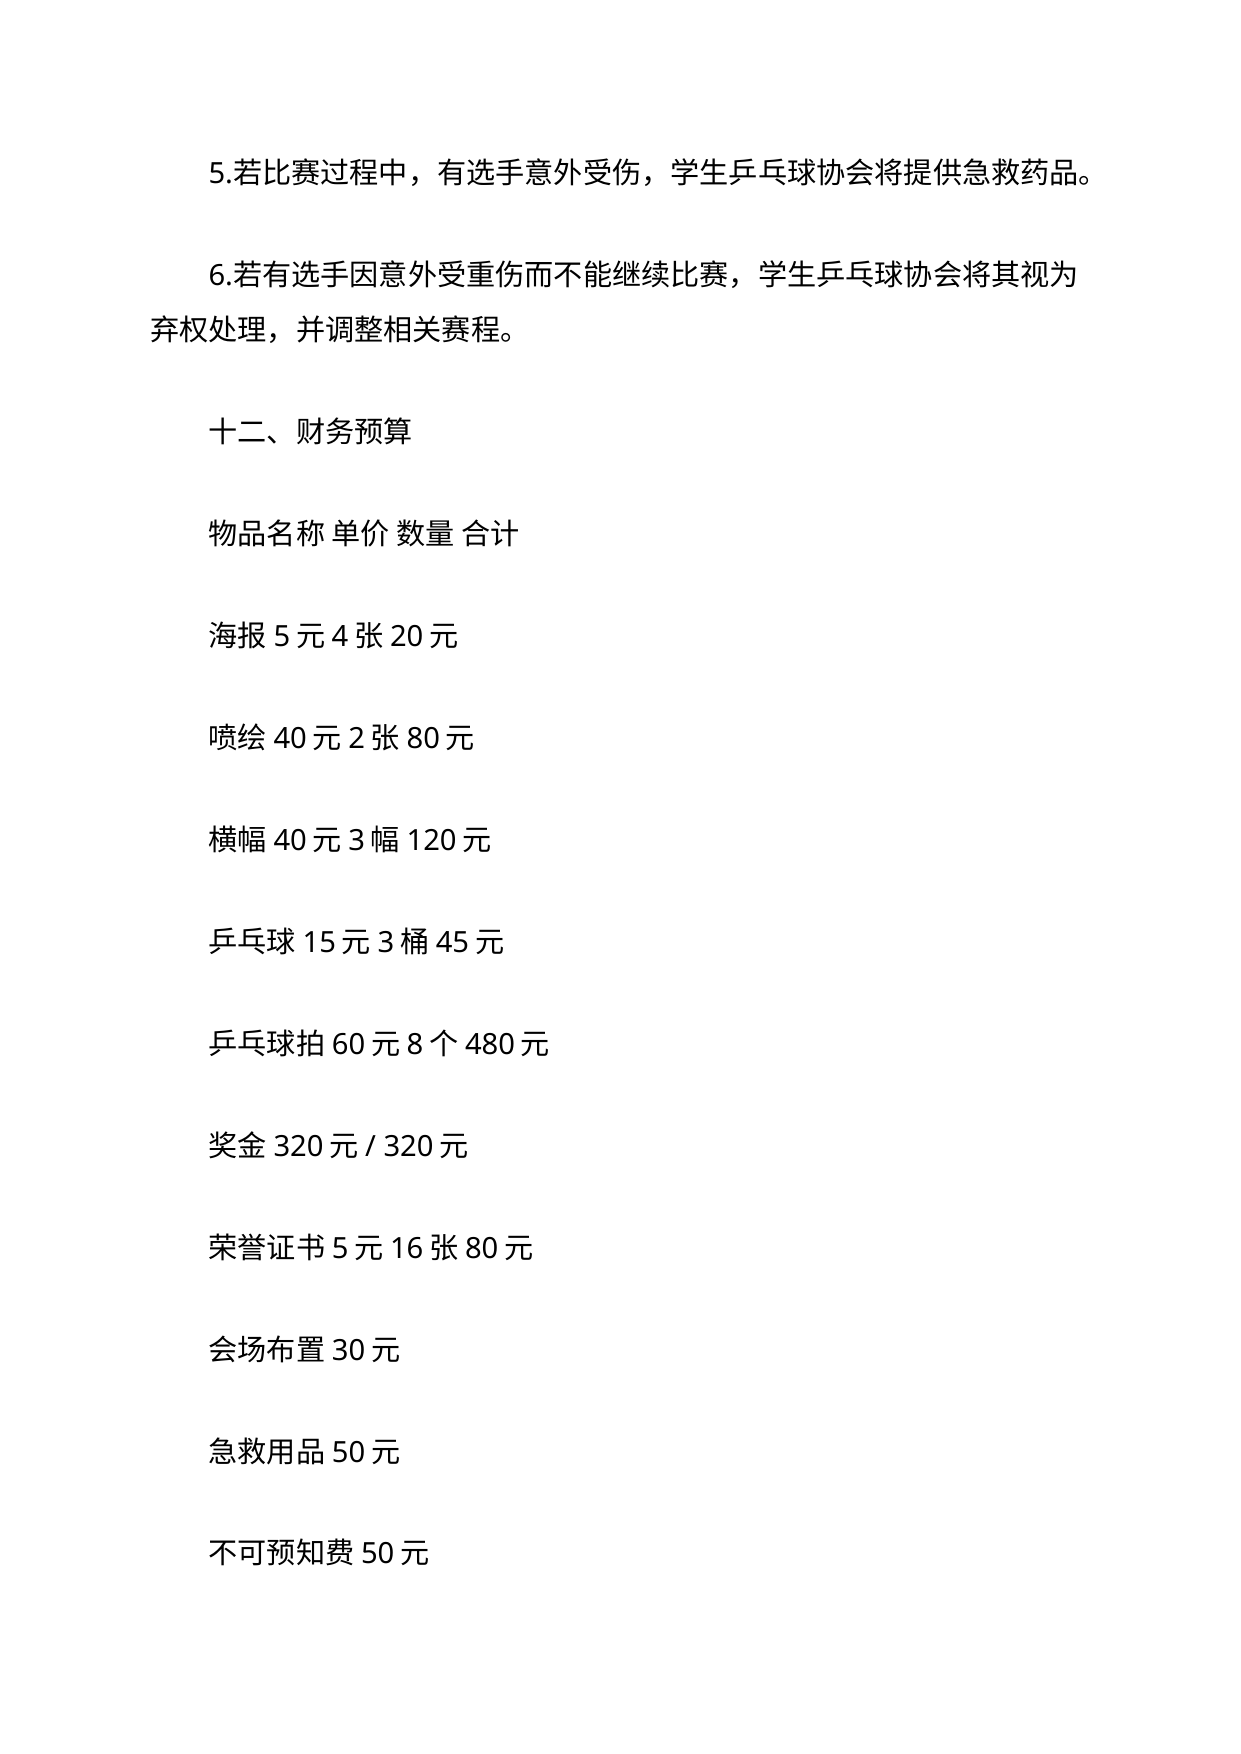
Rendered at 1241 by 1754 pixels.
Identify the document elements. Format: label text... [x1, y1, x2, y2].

text 奖金 320元 / 320元 [150, 1122, 1090, 1164]
text 乒乓球 15元 3桶 45元 [150, 918, 1090, 961]
text 喷绘 40元 2张 80元 [150, 714, 1090, 757]
text 会场布置 30元 [150, 1326, 1090, 1368]
text 急救用品 50元 [150, 1428, 1090, 1471]
text 6.若有选手因意外受重伤而不能继续比赛，学生乒乓球协会将其视为弃权处理，并调整相关赛程。 [150, 252, 1090, 349]
text 5.若比赛过程中，有选手意外受伤，学生乒乓球协会将提供急救药品。 [150, 150, 1090, 192]
text 横幅 40元 3幅 120元 [150, 816, 1090, 859]
text 十二、财务预算 [150, 409, 1090, 451]
text 物品名称 单价 数量 合计 [150, 511, 1090, 553]
text 海报 5元 4张 20元 [150, 612, 1090, 655]
text 荣誉证书 5元 16张 80元 [150, 1224, 1090, 1267]
text 不可预知费 50元 [150, 1530, 1090, 1572]
text 乒乓球拍 60元 8个 480元 [150, 1020, 1090, 1063]
